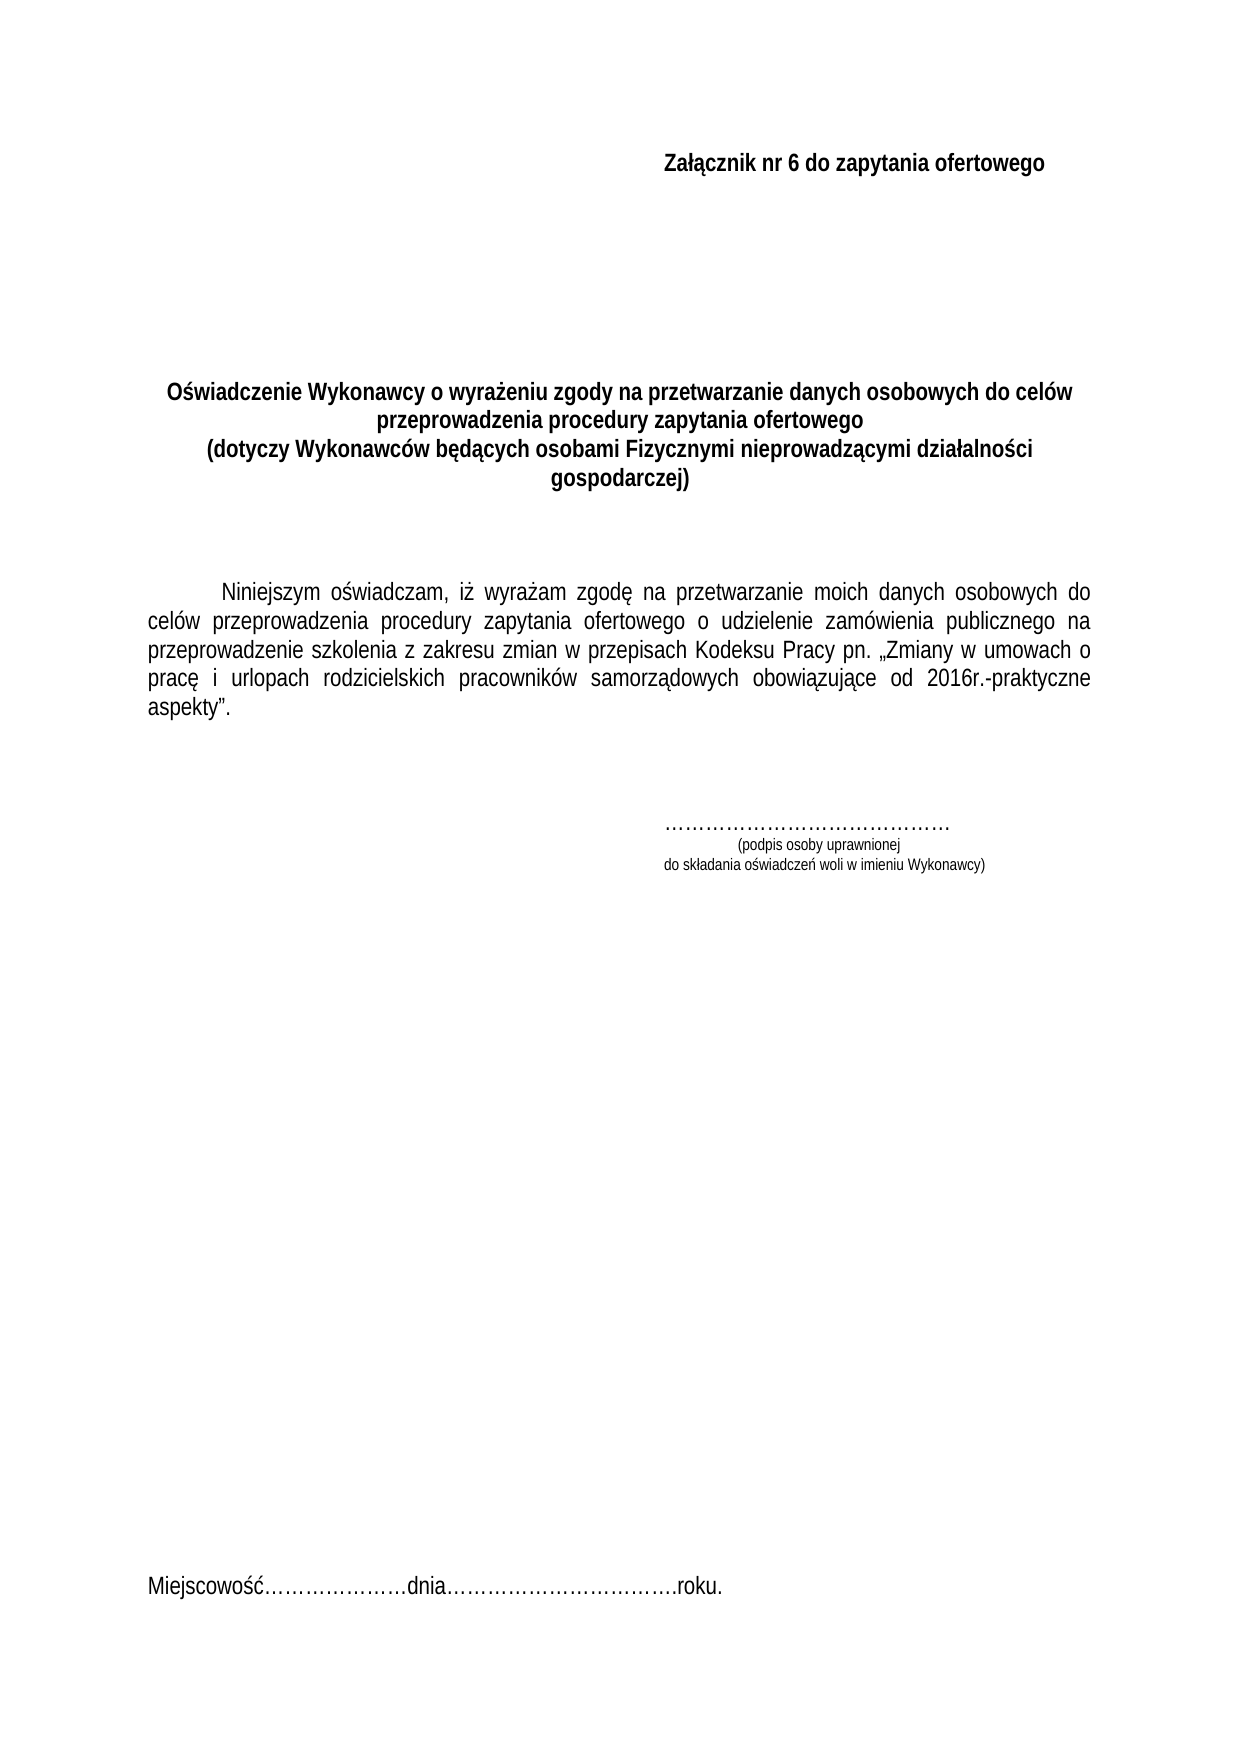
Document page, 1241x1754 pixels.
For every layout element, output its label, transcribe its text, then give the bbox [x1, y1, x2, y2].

text Niniejszym oświadczam, iż wyrażam zgodę na przetwarzanie moich danych osobowych do celów przeprowadzenia procedury zapytania ofertowego o udzielenie zamówienia publicznego na przeprowadzenie szkolenia z zakresu zmian w przepisach Kodeksu Pracy pn. „Zmiany w umowach o pracę i urlopach rodzicielskich pracowników samorządowych obowiązujące od 2016r.-praktyczne aspekty”. [148, 577, 1093, 721]
text Oświadczenie Wykonawcy o wyrażeniu zgody na przetwarzanie danych osobowych do celów przeprowadzenia procedury zapytania ofertowego [148, 377, 1093, 434]
text Załącznik nr 6 do zapytania ofertowego [148, 148, 1093, 176]
text (podpis osoby uprawnionej do składania oświadczeń woli w imieniu Wykonawcy) [148, 835, 1093, 873]
text Miejscowość…………………dnia…………………………….roku. [148, 1571, 1093, 1599]
text …………………………………… [148, 806, 1093, 835]
text (dotyczy Wykonawców będących osobami Fizycznymi nieprowadzącymi działalności gospodarczej) [148, 434, 1093, 491]
